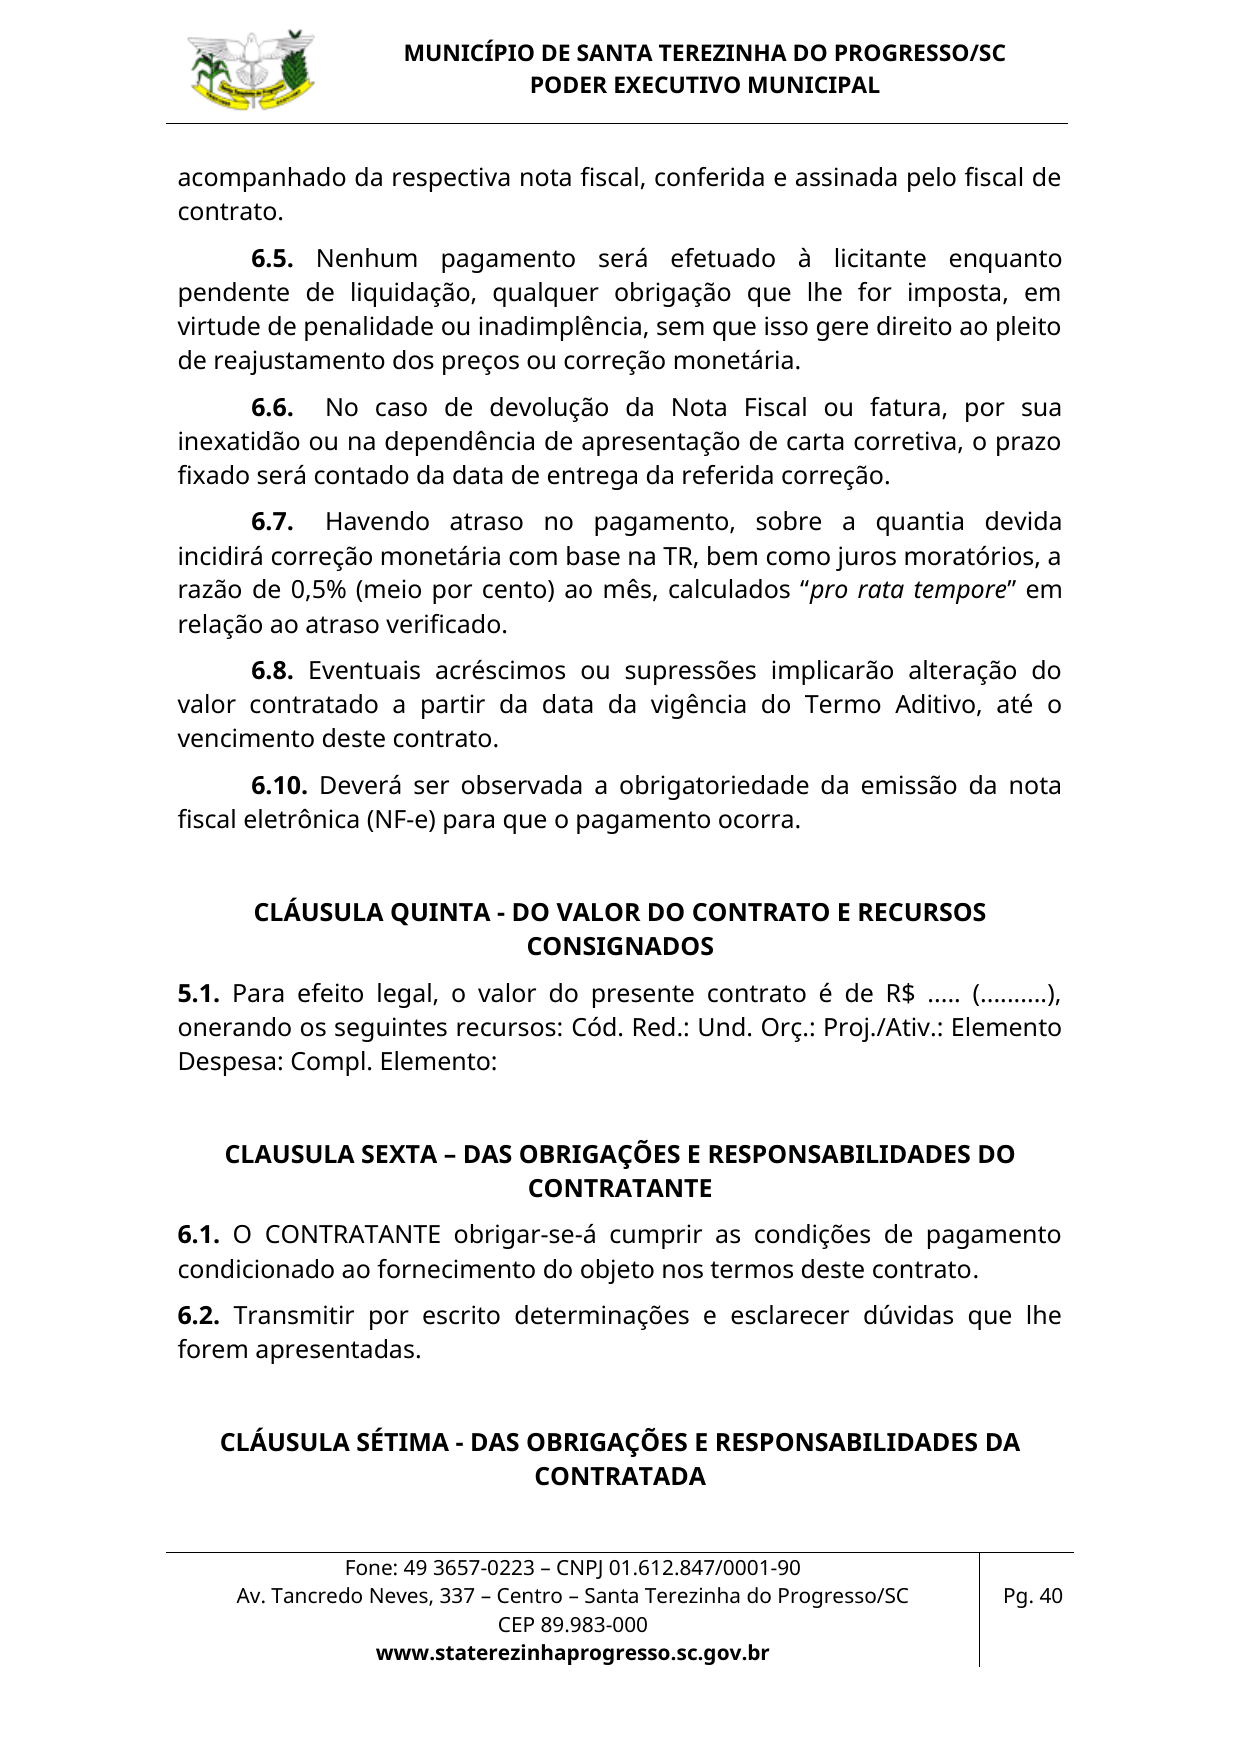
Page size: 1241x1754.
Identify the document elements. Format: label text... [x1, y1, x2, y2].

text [177, 160, 1063, 228]
text CLÁUSULA SÉTIMA - DAS OBRIGAÇÕES E RESPONSABILIDADES DA CONTRATADA [177, 1425, 1063, 1493]
text 6.1. O CONTRATANTE obrigar-se-á cumprir as condições de pagamento condicionado ao fornecimento do objeto nos termos deste contrato. [177, 1217, 1063, 1285]
picture [177, 14, 329, 123]
text 6.8. Eventuais acréscimos ou supressões implicarão alteração do valor contratado a partir da data da vigência do Termo Aditivo, até o vencimento deste contrato. [177, 653, 1063, 755]
text 6.7. Havendo atraso no pagamento, sobre a quantia devida incidirá correção monetária com base na TR, bem como juros moratórios, a razão de 0,5% (meio por cento) ao mês, calculados “pro rata tempore” em relação ao atraso verificado. [177, 504, 1063, 640]
text 5.1. Para efeito legal, o valor do presente contrato é de R$ ..... (..........), onerando os seguintes recursos: Cód. Red.: Und. Orç.: Proj./Ativ.: Elemento Despesa: Compl. Elemento: [177, 975, 1063, 1077]
text CLAUSULA SEXTA – DAS OBRIGAÇÕES E RESPONSABILIDADES DO CONTRATANTE [177, 1137, 1063, 1205]
text 6.10. Deverá ser observada a obrigatoriedade da emissão da nota fiscal eletrônica (NF-e) para que o pagamento ocorra. [177, 767, 1063, 836]
text 6.5. Nenhum pagamento será efetuado à licitante enquanto pendente de liquidação, qualquer obrigação que lhe for imposta, em virtude de penalidade ou inadimplência, sem que isso gere direito ao pleito de reajustamento dos preços ou correção monetária. [177, 241, 1063, 377]
text 6.2. Transmitir por escrito determinações e esclarecer dúvidas que lhe forem apresentadas. [177, 1298, 1063, 1366]
text 6.6. No caso de devolução da Nota Fiscal ou fatura, por sua inexatidão ou na dependência de apresentação de carta corretiva, o prazo fixado será contado da data de entrega da referida correção. [177, 389, 1063, 492]
text CLÁUSULA QUINTA - DO VALOR DO CONTRATO E RECURSOS CONSIGNADOS [177, 895, 1063, 963]
